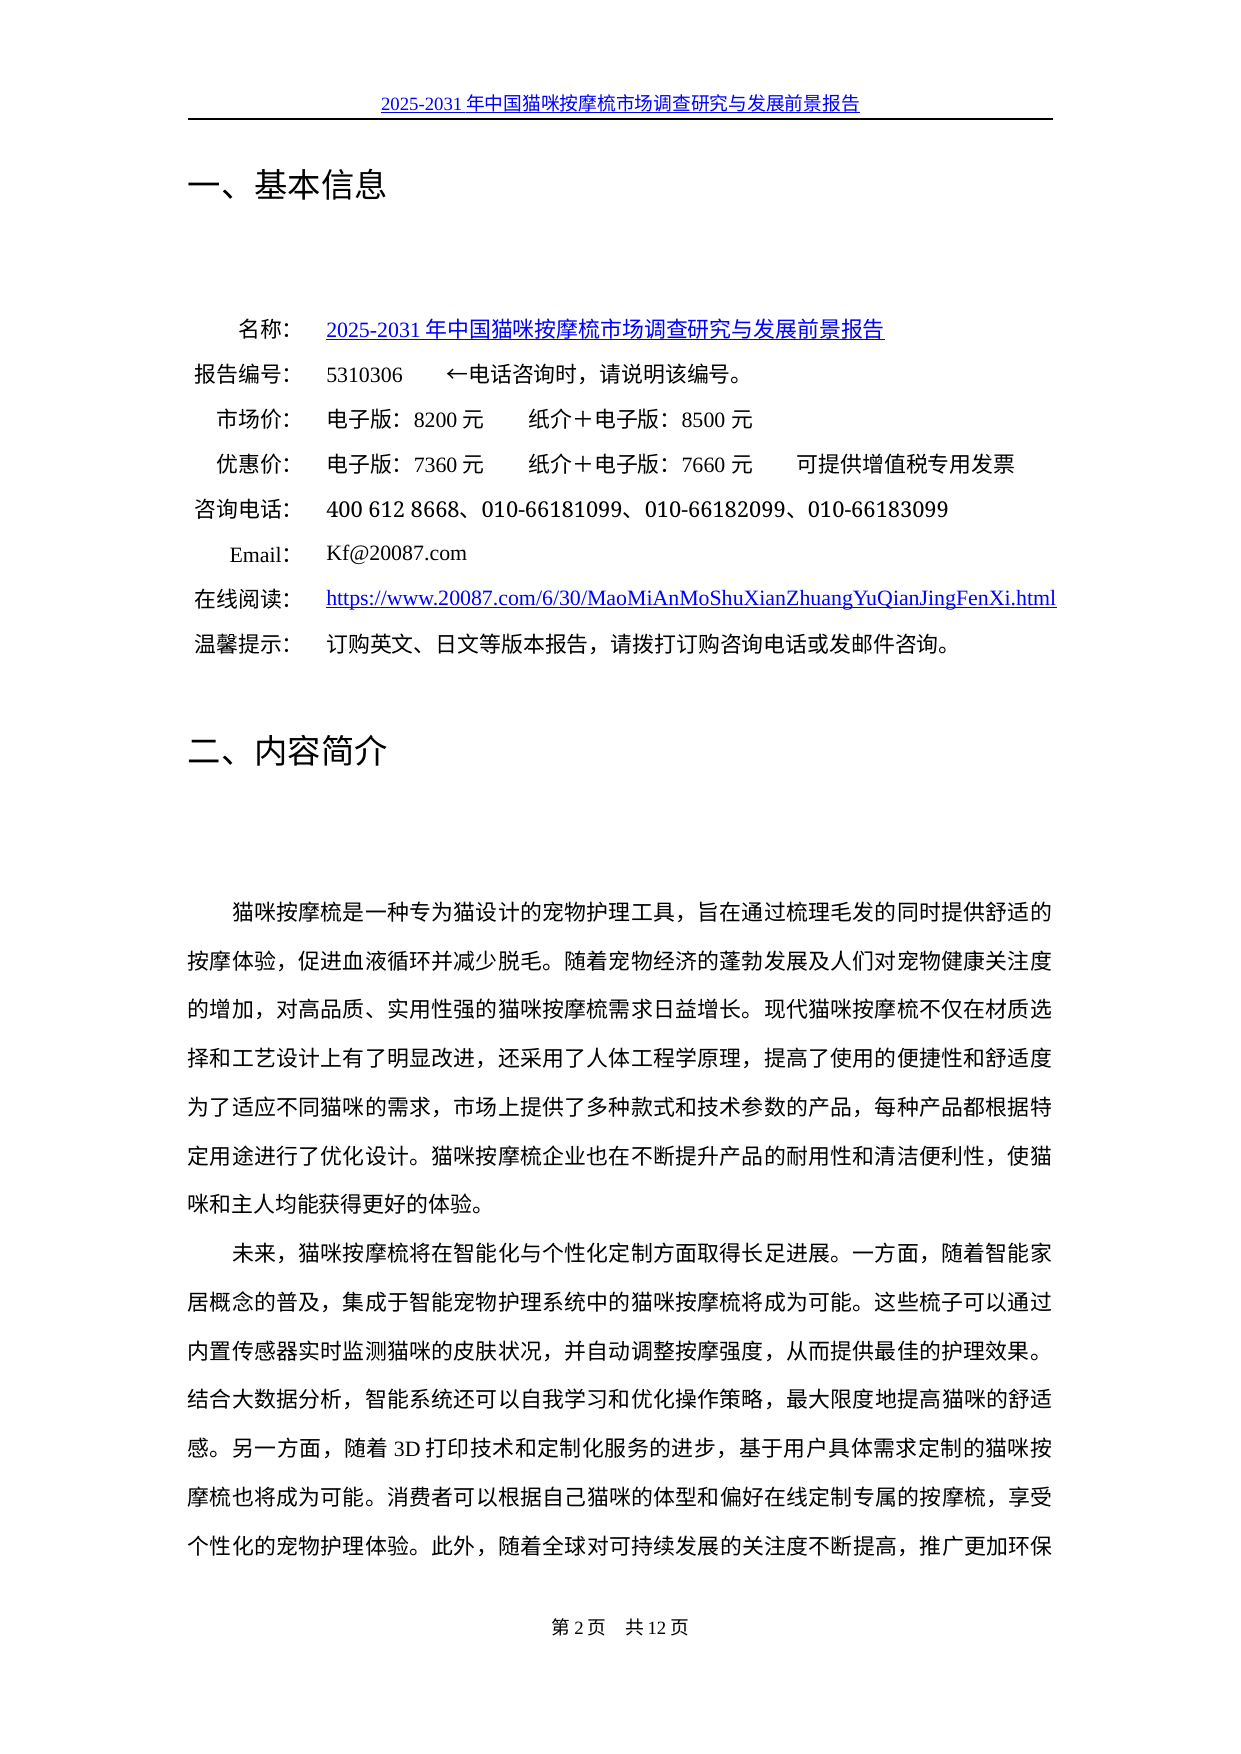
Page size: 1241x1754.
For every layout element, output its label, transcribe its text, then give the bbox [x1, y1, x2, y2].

table_cell 订购英文、日文等版本报告，请拨打订购咨询电话或发邮件咨询。 [315, 627, 1073, 672]
table_cell 电子版：8200 元 纸介＋电子版：8500 元 [315, 402, 1073, 447]
title 一、基本信息 [187, 150, 1053, 215]
table_cell 400 612 8668、010-66181099、010-66182099、010-66183099 [315, 492, 1073, 537]
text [187, 894, 1053, 1561]
table_cell 报告编号： [167, 357, 315, 402]
table_cell 温馨提示： [167, 627, 315, 672]
table_cell Kf@20087.com [315, 537, 1073, 582]
table_header 2025-2031年中国猫咪按摩梳市场调查研究与发展前景报告 [315, 312, 1073, 357]
table_cell 市场价： [167, 402, 315, 447]
table_cell Email： [167, 537, 315, 582]
table_cell 在线阅读： [167, 582, 315, 627]
title 二、内容简介 [187, 717, 1053, 782]
table_cell [315, 582, 1073, 627]
table_header 名称： [167, 312, 315, 357]
table_cell 优惠价： [167, 447, 315, 492]
table_cell 5310306 ←电话咨询时，请说明该编号。 [315, 357, 1073, 402]
table_cell 咨询电话： [167, 492, 315, 537]
table_cell 电子版：7360 元 纸介＋电子版：7660 元 可提供增值税专用发票 [315, 447, 1073, 492]
